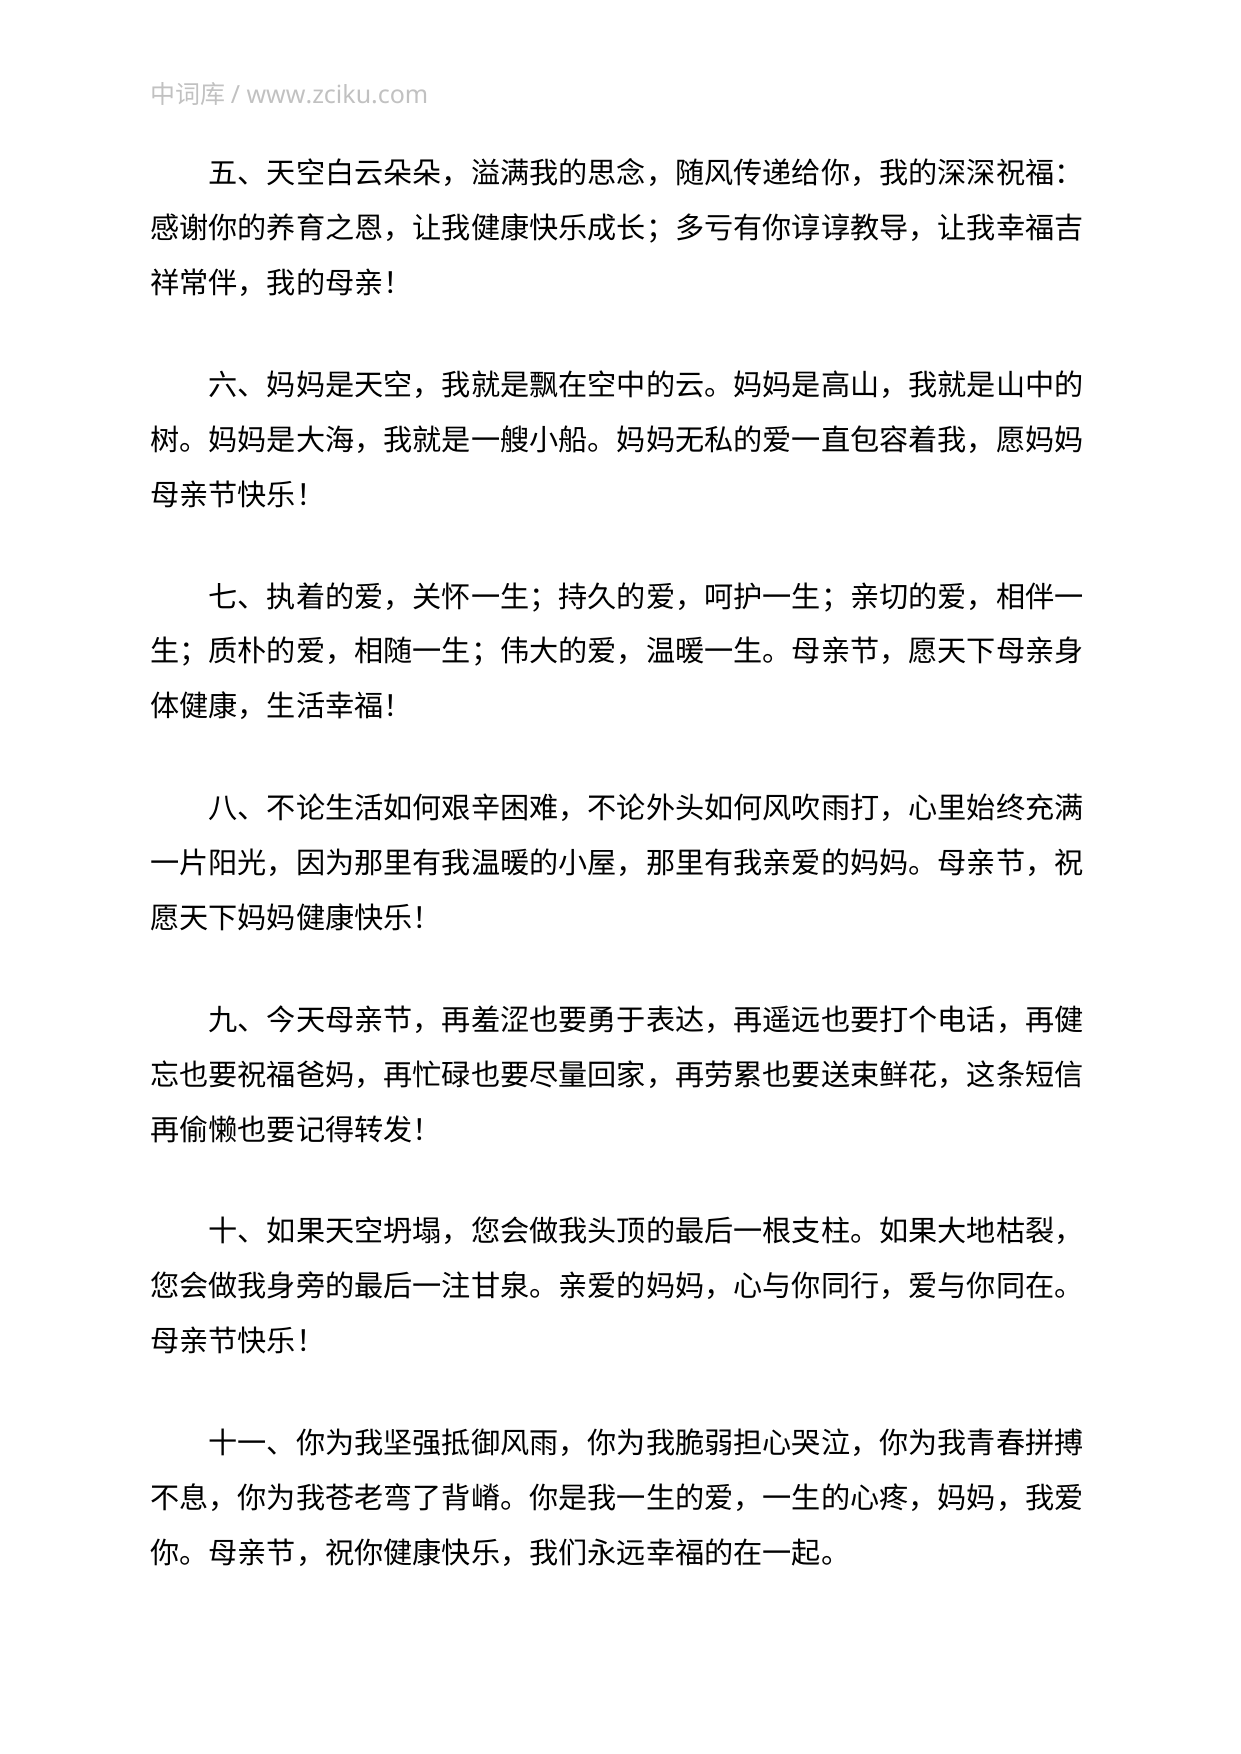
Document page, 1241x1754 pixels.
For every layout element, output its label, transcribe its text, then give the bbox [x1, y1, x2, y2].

text 十一、你为我坚强抵御风雨，你为我脆弱担心哭泣，你为我青春拼搏不息，你为我苍老弯了背嵴。你是我一生的爱，一生的心疼，妈妈，我爱你。母亲节，祝你健康快乐，我们永远幸福的在一起。 [150, 1419, 1090, 1571]
text 八、不论生活如何艰辛困难，不论外头如何风吹雨打，心里始终充满一片阳光，因为那里有我温暖的小屋，那里有我亲爱的妈妈。母亲节，祝愿天下妈妈健康快乐！ [150, 785, 1090, 937]
text 九、今天母亲节，再羞涩也要勇于表达，再遥远也要打个电话，再健忘也要祝福爸妈，再忙碌也要尽量回家，再劳累也要送束鲜花，这条短信再偷懒也要记得转发！ [150, 996, 1090, 1148]
text 十、如果天空坍塌，您会做我头顶的最后一根支柱。如果大地枯裂，您会做我身旁的最后一注甘泉。亲爱的妈妈，心与你同行，爱与你同在。母亲节快乐！ [150, 1208, 1090, 1360]
text 七、执着的爱，关怀一生；持久的爱，呵护一生；亲切的爱，相伴一生；质朴的爱，相随一生；伟大的爱，温暖一生。母亲节，愿天下母亲身体健康，生活幸福！ [150, 573, 1090, 725]
text 五、天空白云朵朵，溢满我的思念，随风传递给你，我的深深祝福：感谢你的养育之恩，让我健康快乐成长；多亏有你谆谆教导，让我幸福吉祥常伴，我的母亲！ [150, 150, 1090, 302]
text 六、妈妈是天空，我就是飘在空中的云。妈妈是高山，我就是山中的树。妈妈是大海，我就是一艘小船。妈妈无私的爱一直包容着我，愿妈妈母亲节快乐！ [150, 362, 1090, 514]
